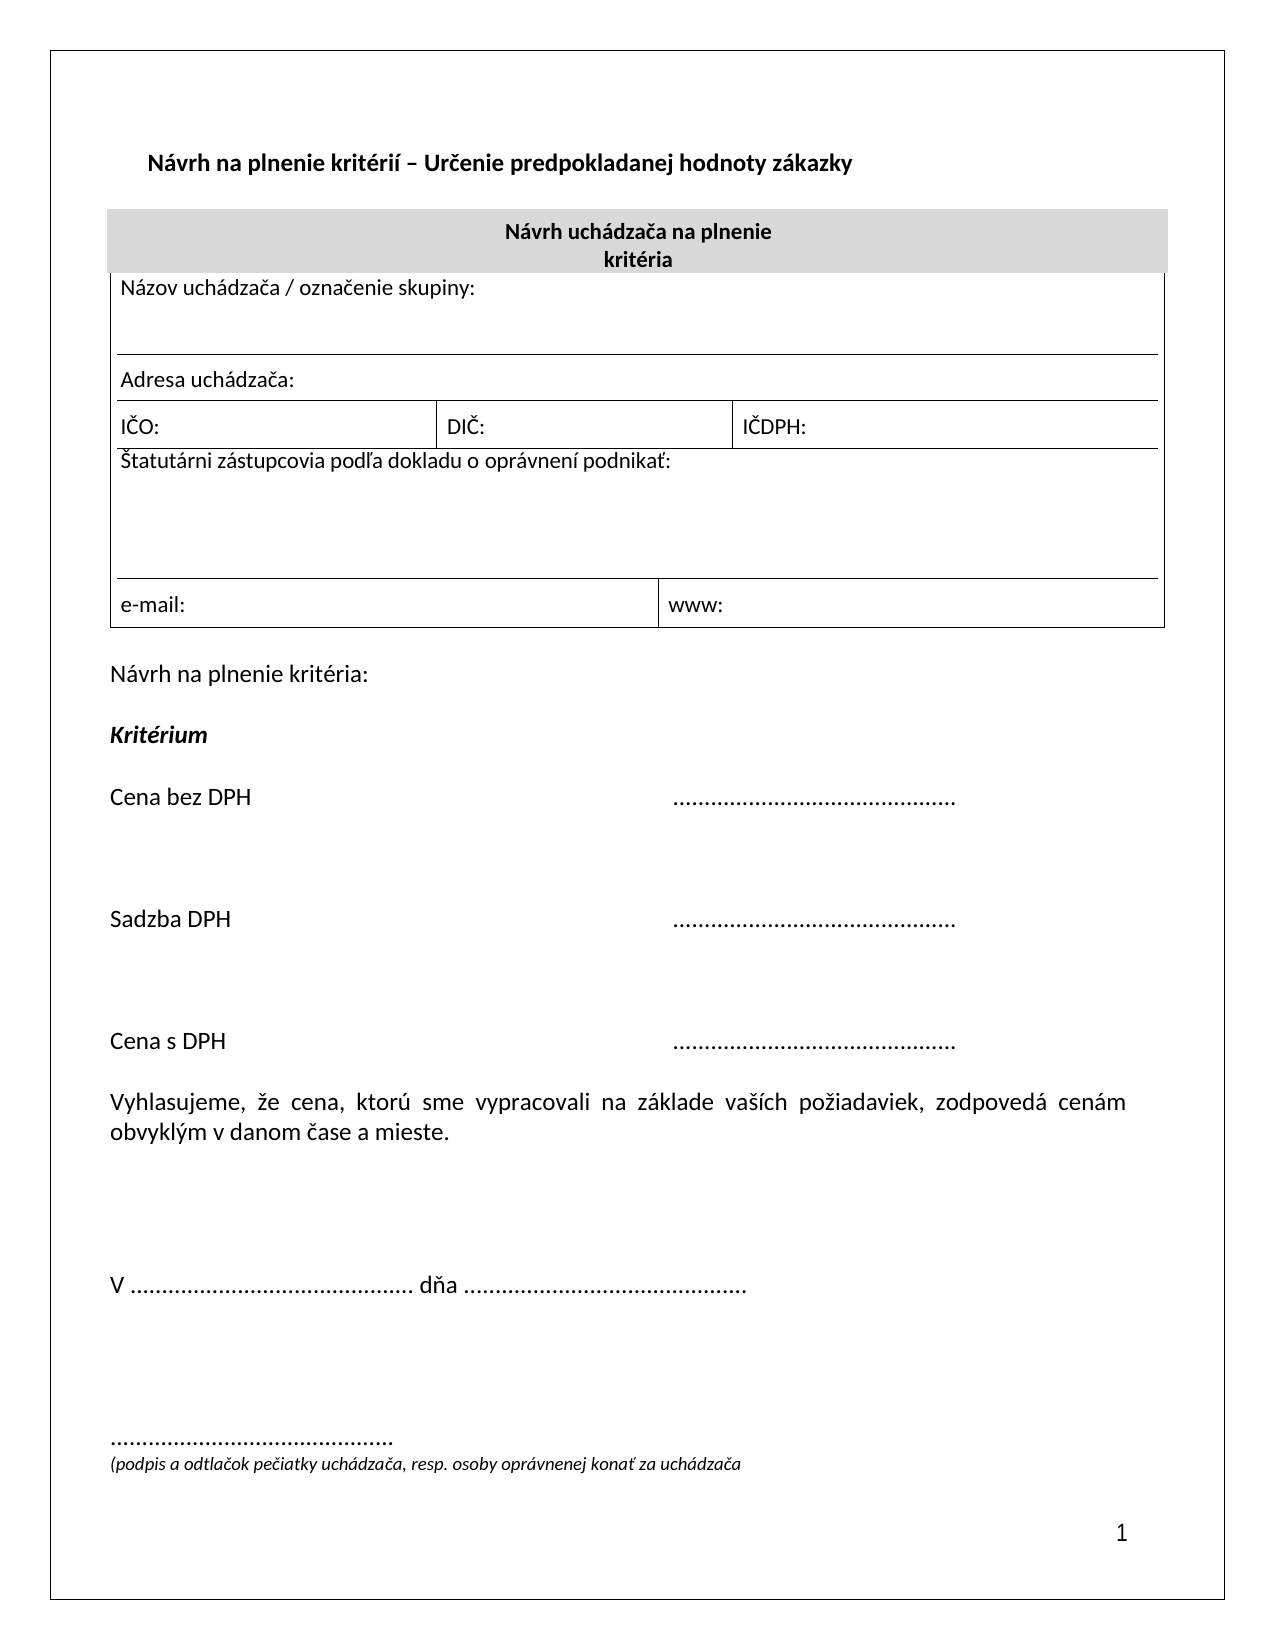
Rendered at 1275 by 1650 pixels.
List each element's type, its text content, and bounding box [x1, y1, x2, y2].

text V ............................................. dňa ............................................. [110, 1269, 1127, 1299]
text Návrh na plnenie kritéria: [110, 658, 1127, 689]
table_cell Adresa uchádzača: [111, 354, 1164, 400]
table_cell Názov uchádzača / označenie skupiny: [111, 273, 1164, 354]
text Návrh na plnenie kritérií – Určenie predpokladanej hodnoty zákazky [147, 147, 1127, 178]
table_cell IČDPH: [733, 400, 1164, 448]
text Sadzba DPH ............................................. [110, 903, 1127, 933]
text ............................................. [110, 1422, 1127, 1452]
table_cell IČO: [111, 400, 436, 448]
table_cell Štatutárni zástupcovia podľa dokladu o oprávnení podnikať: [111, 448, 1164, 577]
table_cell DIČ: [437, 401, 732, 448]
text Kritérium [110, 719, 1127, 750]
text Vyhlasujeme, že cena, ktorú sme vypracovali na základe vaších požiadaviek, zodpovedá cenám obvyklým v danom čase a mieste. [110, 1086, 1127, 1147]
text Cena bez DPH ............................................. [110, 781, 1127, 811]
text Cena s DPH ............................................. [110, 1025, 1127, 1055]
text (podpis a odtlačok pečiatky uchádzača, resp. osoby oprávnenej konať za uchádzača [110, 1452, 1127, 1475]
table_header Návrh uchádzača na plnenie kritéria [114, 209, 1161, 273]
table_cell e-mail: [111, 578, 658, 627]
table_cell www: [659, 578, 1164, 627]
